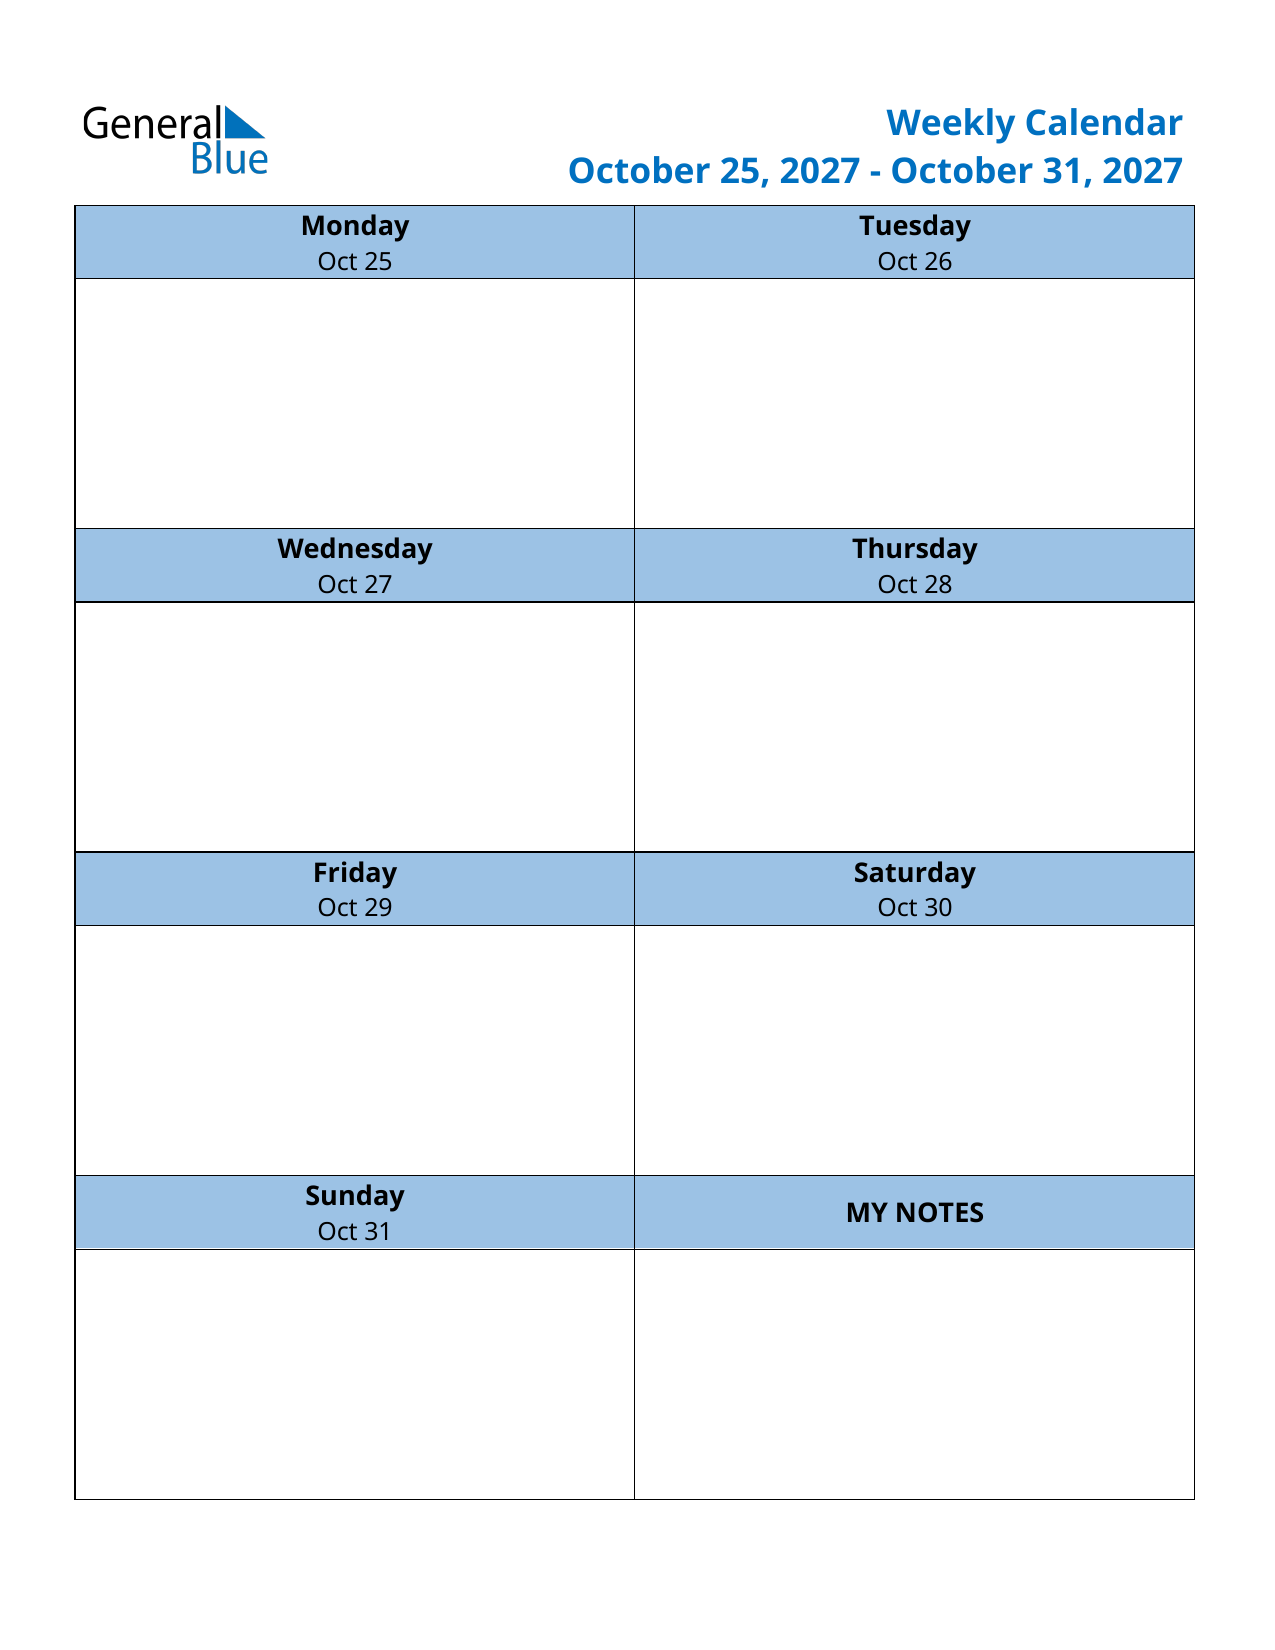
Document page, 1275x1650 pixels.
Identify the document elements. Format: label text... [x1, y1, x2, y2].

table_header Weekly Calendar October 25, 2027 - October 31, 2027 [75, 75, 1195, 205]
table_cell [76, 603, 634, 851]
table_cell [635, 1250, 1194, 1498]
table_cell Monday Oct 25 [76, 206, 634, 278]
table_cell MY NOTES [635, 1176, 1194, 1248]
table_cell [76, 1250, 634, 1498]
table_cell [76, 279, 634, 528]
table_cell Sunday Oct 31 [76, 1176, 634, 1248]
table_cell [635, 279, 1194, 528]
table_cell Thursday Oct 28 [635, 529, 1194, 601]
table_cell Friday Oct 29 [76, 853, 634, 925]
table_cell Wednesday Oct 27 [76, 529, 634, 601]
picture [83, 105, 268, 174]
table_cell [635, 603, 1194, 851]
table_cell Saturday Oct 30 [635, 853, 1194, 925]
table_cell [76, 926, 634, 1175]
table_cell Tuesday Oct 26 [635, 206, 1194, 278]
table_cell [635, 926, 1194, 1175]
